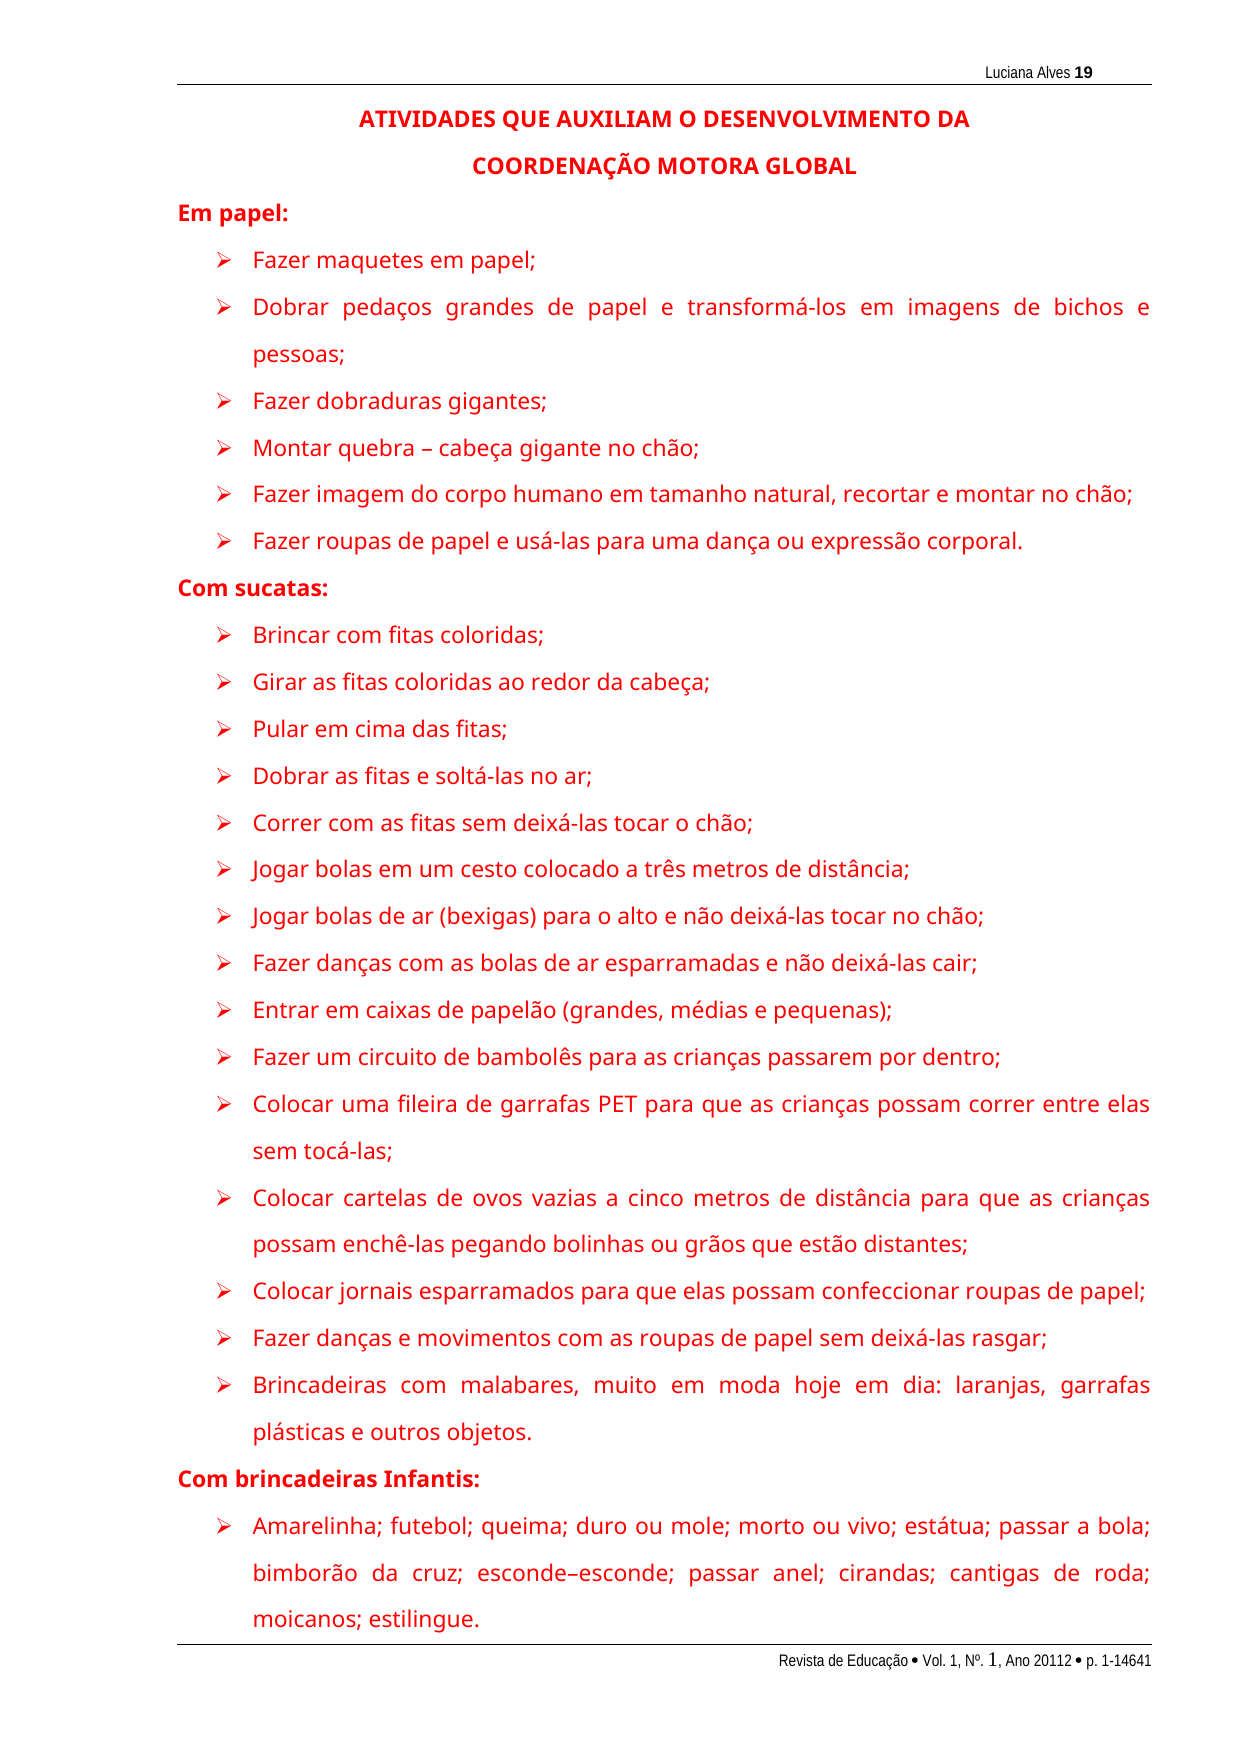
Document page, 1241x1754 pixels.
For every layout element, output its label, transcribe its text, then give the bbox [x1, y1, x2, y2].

list Fazer danças com as bolas de ar esparramadas e não deixá-las cair; [215, 947, 1152, 978]
list Colocar uma fileira de garrafas PET para que as crianças possam correr entre elas sem tocá-las; [215, 1088, 1152, 1166]
text COORDENAÇÃO MOTORA GLOBAL [177, 150, 1152, 182]
list Girar as fitas coloridas ao redor da cabeça; [215, 666, 1152, 697]
list Fazer roupas de papel e usá-las para uma dança ou expressão corporal. [215, 525, 1152, 557]
list Fazer imagem do corpo humano em tamanho natural, recortar e montar no chão; [215, 478, 1152, 510]
list Amarelinha; futebol; queima; duro ou mole; morto ou vivo; estátua; passar a bola; bimborão da cruz; esconde–esconde; passar anel; cirandas; cantigas de roda; moicanos; estilingue. [215, 1510, 1152, 1635]
list Jogar bolas em um cesto colocado a três metros de distância; [215, 853, 1152, 885]
list Dobrar as fitas e soltá-las no ar; [215, 760, 1152, 791]
list Fazer maquetes em papel; [215, 244, 1152, 275]
list Correr com as fitas sem deixá-las tocar o chão; [215, 807, 1152, 838]
list Brincar com fitas coloridas; [215, 619, 1152, 650]
list Dobrar pedaços grandes de papel e transformá-los em imagens de bichos e pessoas; [215, 291, 1152, 369]
list Brincadeiras com malabares, muito em moda hoje em dia: laranjas, garrafas plásticas e outros objetos. [215, 1369, 1152, 1447]
text Com sucatas: [177, 572, 1152, 603]
list Jogar bolas de ar (bexigas) para o alto e não deixá-las tocar no chão; [215, 900, 1152, 932]
list Fazer dobraduras gigantes; [215, 385, 1152, 416]
list Colocar jornais esparramados para que elas possam confeccionar roupas de papel; [215, 1275, 1152, 1307]
list Montar quebra – cabeça gigante no chão; [215, 432, 1152, 463]
text ATIVIDADES QUE AUXILIAM O DESENVOLVIMENTO DA [177, 103, 1152, 135]
text Com brincadeiras Infantis: [177, 1463, 1152, 1494]
list Fazer um circuito de bambolês para as crianças passarem por dentro; [215, 1041, 1152, 1072]
text Em papel: [177, 197, 1152, 228]
list Entrar em caixas de papelão (grandes, médias e pequenas); [215, 994, 1152, 1025]
list Fazer danças e movimentos com as roupas de papel sem deixá-las rasgar; [215, 1322, 1152, 1353]
list Pular em cima das fitas; [215, 713, 1152, 744]
list Colocar cartelas de ovos vazias a cinco metros de distância para que as crianças possam enchê-las pegando bolinhas ou grãos que estão distantes; [215, 1182, 1152, 1260]
